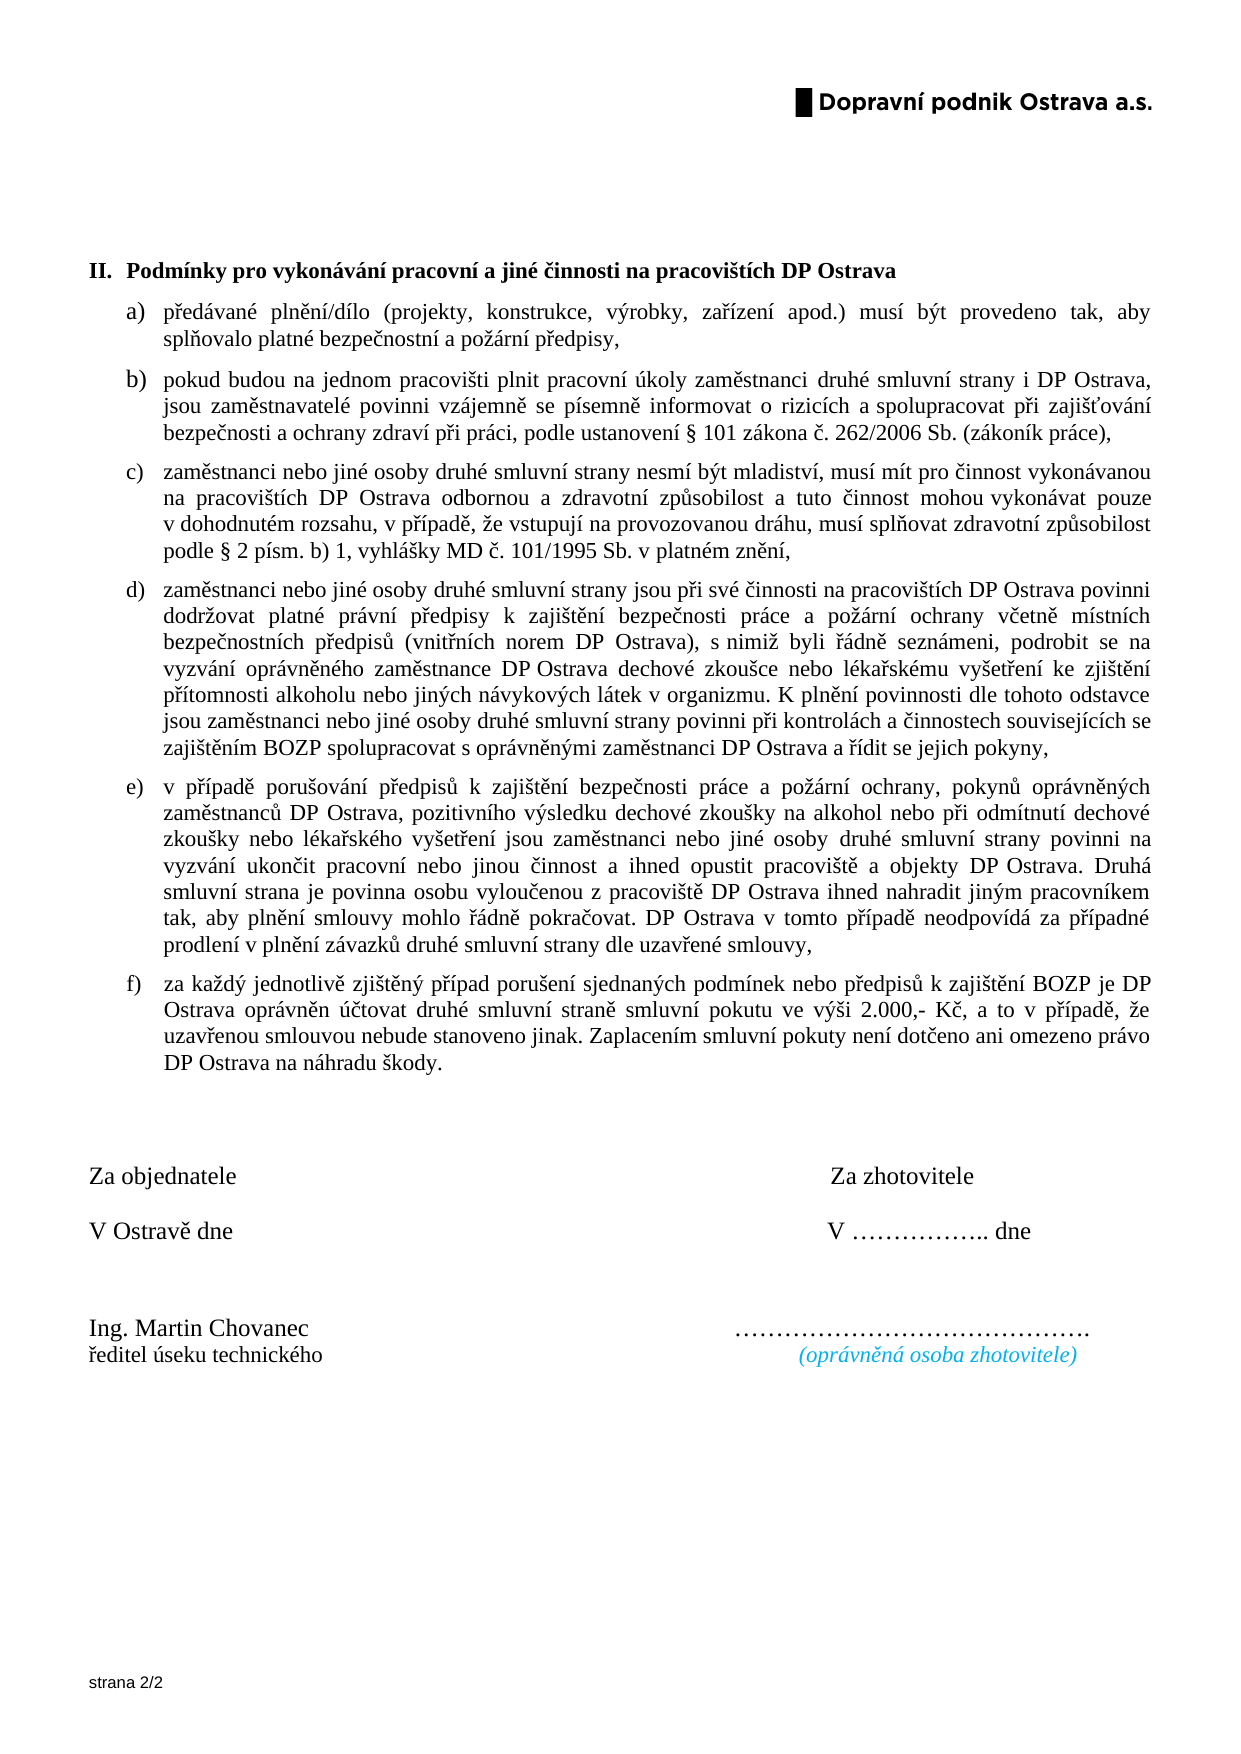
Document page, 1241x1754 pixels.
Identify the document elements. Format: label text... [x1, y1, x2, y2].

list předávané plnění/dílo (projekty, konstrukce, výrobky, zařízení apod.) musí být provedeno tak, aby splňovalo platné bezpečnostní a požární předpisy, [126, 296, 1152, 351]
text c) zaměstnanci nebo jiné osoby druhé smluvní strany nesmí být mladiství, musí mít pro činnost vykonávanou na pracovištích DP Ostrava odbornou a zdravotní způsobilost a tuto činnost mohou vykonávat pouze v dohodnutém rozsahu, v případě, že vstupují na provozovanou dráhu, musí splňovat zdravotní způsobilost podle § 2 písm. b) 1, vyhlášky MD č. 101/1995 Sb. v platném znění, [126, 458, 1152, 563]
text e) v případě porušování předpisů k zajištění bezpečnosti práce a požární ochrany, pokynů oprávněných zaměstnanců DP Ostrava, pozitivního výsledku dechové zkoušky na alkohol nebo při odmítnutí dechové zkoušky nebo lékařského vyšetření jsou zaměstnanci nebo jiné osoby druhé smluvní strany povinni na vyzvání ukončit pracovní nebo jinou činnost a ihned opustit pracoviště a objekty DP Ostrava. Druhá smluvní strana je povinna osobu vyloučenou z pracoviště DP Ostrava ihned nahradit jiným pracovníkem tak, aby plnění smlouvy mohlo řádně pokračovat. DP Ostrava v tomto případě neodpovídá za případné prodlení v plnění závazků druhé smluvní strany dle uzavřené smlouvy, [126, 773, 1152, 957]
list pokud budou na jednom pracovišti plnit pracovní úkoly zaměstnanci druhé smluvní strany i DP Ostrava, jsou zaměstnavatelé povinni vzájemně se písemně informovat o rizicích a spolupracovat při zajišťování bezpečnosti a ochrany zdraví při práci, podle ustanovení § 101 zákona č. 262/2006 Sb. (zákoník práce), [126, 364, 1152, 445]
picture [795, 88, 1152, 117]
text II. Podmínky pro vykonávání pracovní a jiné činnosti na pracovištích DP Ostrava [89, 257, 1152, 284]
text f) za každý jednotlivě zjištěný případ porušení sjednaných podmínek nebo předpisů k zajištění BOZP je DP Ostrava oprávněn účtovat druhé smluvní straně smluvní pokutu ve výši 2.000,- Kč, a to v případě, že uzavřenou smlouvou nebude stanoveno jinak. Zaplacením smluvní pokuty není dotčeno ani omezeno právo DP Ostrava na náhradu škody. [126, 970, 1152, 1075]
text ředitel úseku technického (oprávněná osoba zhotovitele) [89, 1342, 1149, 1368]
text Za objednatele Za zhotovitele [89, 1161, 1152, 1190]
list zaměstnanci nebo jiné osoby druhé smluvní strany jsou při své činnosti na pracovištích DP Ostrava povinni dodržovat platné právní předpisy k zajištění bezpečnosti práce a požární ochrany včetně místních bezpečnostních předpisů (vnitřních norem DP Ostrava), s nimiž byli řádně seznámeni, podrobit se na vyzvání oprávněného zaměstnance DP Ostrava dechové zkoušce nebo lékařskému vyšetření ke zjištění přítomnosti alkoholu nebo jiných návykových látek v organizmu. K plnění povinnosti dle tohoto odstavce jsou zaměstnanci nebo jiné osoby druhé smluvní strany povinni při kontrolách a činnostech souvisejících se zajištěním BOZP spolupracovat s oprávněnými zaměstnanci DP Ostrava a řídit se jejich pokyny, [126, 576, 1152, 760]
text V Ostravě dne V …………….. dne [89, 1216, 1152, 1245]
text Ing. Martin Chovanec ……………………………………. [89, 1313, 1152, 1342]
